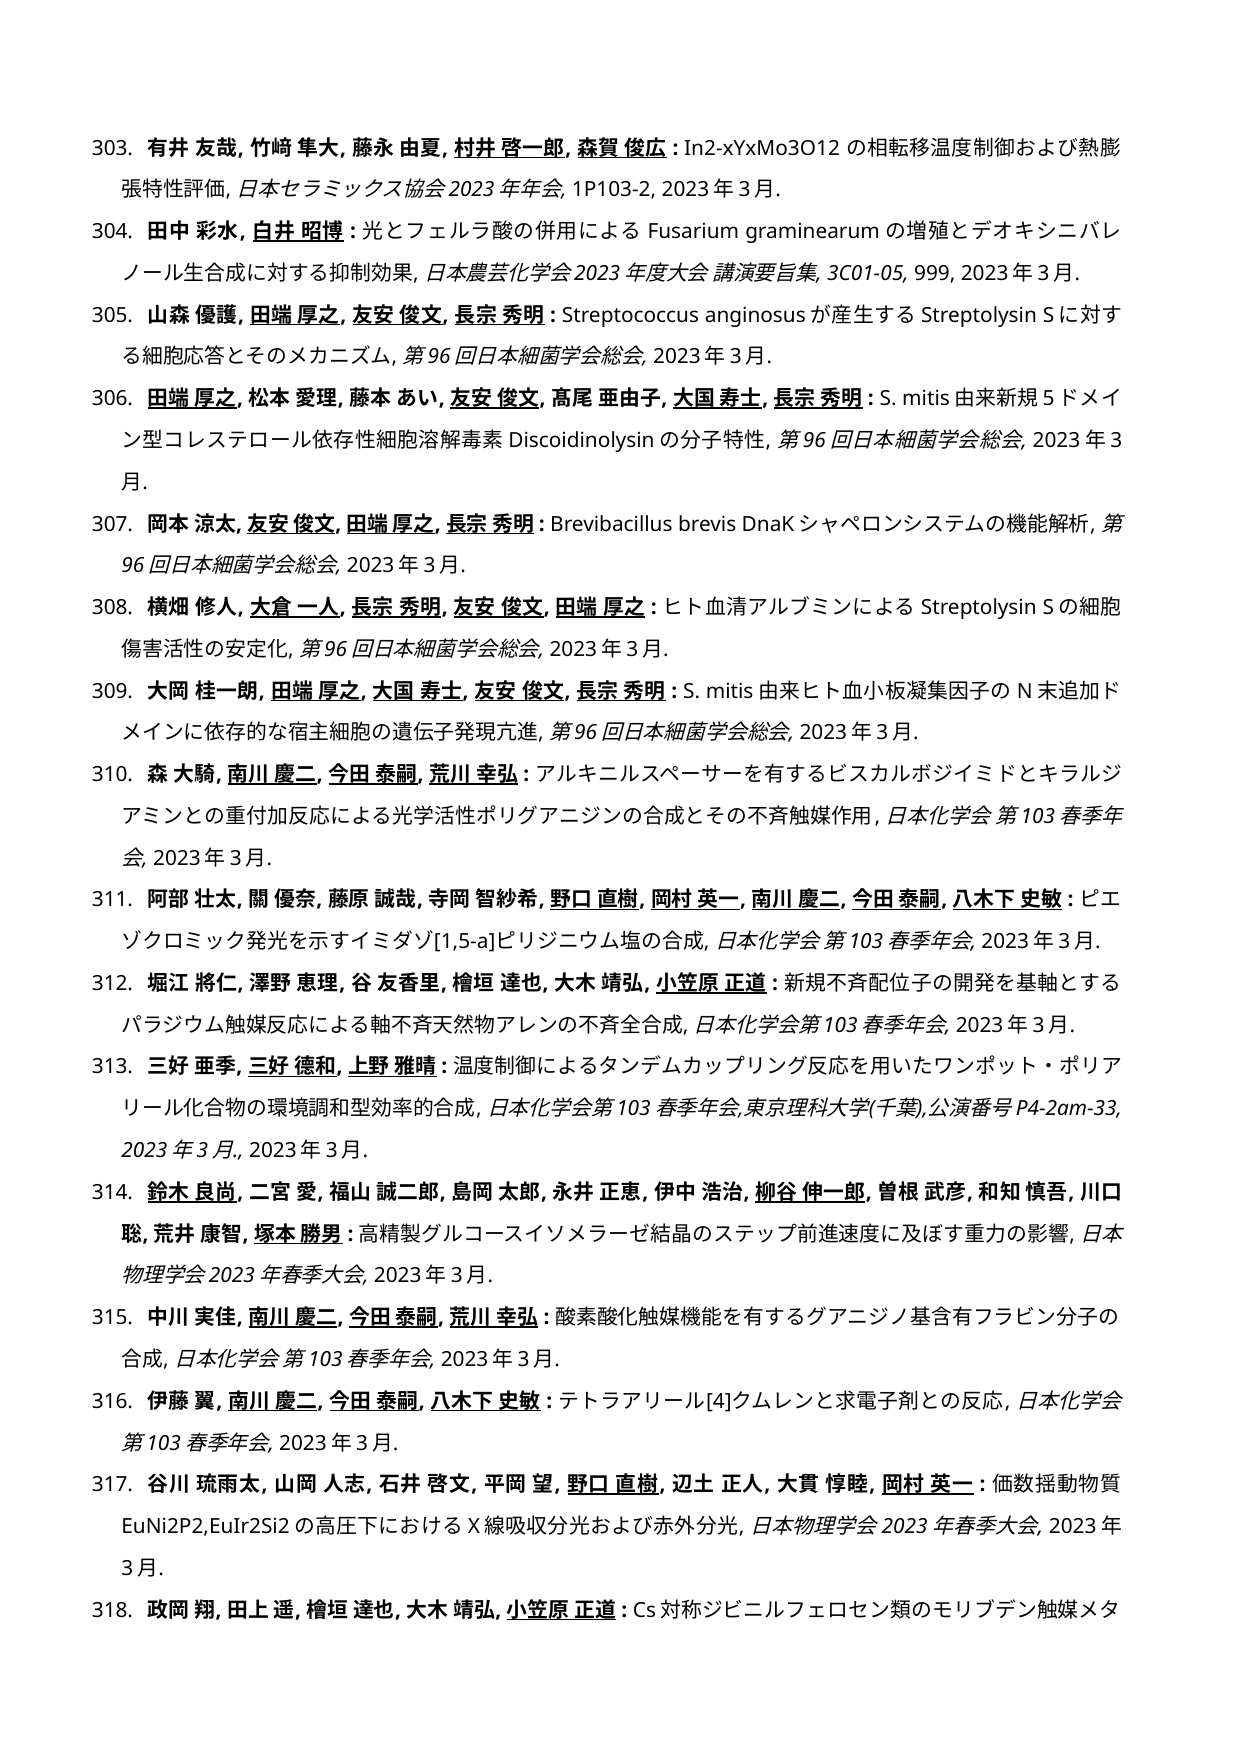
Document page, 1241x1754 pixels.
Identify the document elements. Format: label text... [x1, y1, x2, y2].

list 鈴木 良尚, 二宮 愛, 福山 誠二郎, 島岡 太郎, 永井 正恵, 伊中 浩治, 柳谷 伸一郎, 曽根 武彦, 和知 慎吾, 川口 聡, 荒井 康智, 塚本 勝男 : 高精製グルコースイソメラーゼ結晶のステップ前進速度に及ぼす重力の影響, 日本物理学会2023年春季大会, 2023年3月. [92, 1169, 1122, 1295]
list 森 大騎, 南川 慶二, 今田 泰嗣, 荒川 幸弘 : アルキニルスペーサーを有するビスカルボジイミドとキラルジアミンとの重付加反応による光学活性ポリグアニジンの合成とその不斉触媒作用, 日本化学会 第103春季年会, 2023年3月. [92, 752, 1122, 877]
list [92, 1587, 1122, 1629]
list 横畑 修人, 大倉 一人, 長宗 秀明, 友安 俊文, 田端 厚之 : ヒト血清アルブミンによるStreptolysin Sの細胞傷害活性の安定化, 第96回日本細菌学会総会, 2023年3月. [92, 584, 1122, 668]
list 田中 彩水, 白井 昭博 : 光とフェルラ酸の併用によるFusarium graminearumの増殖とデオキシニバレノール生合成に対する抑制効果, 日本農芸化学会2023年度大会 講演要旨集, 3C01-05, 999, 2023年3月. [92, 209, 1122, 292]
list 堀江 將仁, 澤野 恵理, 谷 友香里, 檜垣 達也, 大木 靖弘, 小笠原 正道 : 新規不斉配位子の開発を基軸とするパラジウム触媒反応による軸不斉天然物アレンの不斉全合成, 日本化学会第103春季年会, 2023年3月. [92, 961, 1122, 1044]
list 中川 実佳, 南川 慶二, 今田 泰嗣, 荒川 幸弘 : 酸素酸化触媒機能を有するグアニジノ基含有フラビン分子の合成, 日本化学会 第103春季年会, 2023年3月. [92, 1295, 1122, 1378]
list 谷川 琉雨太, 山岡 人志, 石井 啓文, 平岡 望, 野口 直樹, 辺土 正人, 大貫 惇睦, 岡村 英一 : 価数揺動物質EuNi2P2,EuIr2Si2の高圧下におけるX線吸収分光および赤外分光, 日本物理学会2023年春季大会, 2023年3月. [92, 1462, 1122, 1587]
list 三好 亜季, 三好 德和, 上野 雅晴 : 温度制御によるタンデムカップリング反応を用いたワンポット・ポリアリール化合物の環境調和型効率的合成, 日本化学会第103春季年会,東京理科大学(千葉),公演番号 P4-2am-33, 2023年3月., 2023年3月. [92, 1044, 1122, 1169]
list 山森 優護, 田端 厚之, 友安 俊文, 長宗 秀明 : Streptococcus anginosusが産生するStreptolysin Sに対する細胞応答とそのメカニズム, 第96回日本細菌学会総会, 2023年3月. [92, 292, 1122, 376]
list 田端 厚之, 松本 愛理, 藤本 あい, 友安 俊文, 髙尾 亜由子, 大国 寿士, 長宗 秀明 : S. mitis由来新規5ドメイン型コレステロール依存性細胞溶解毒素Discoidinolysinの分子特性, 第96回日本細菌学会総会, 2023年3月. [92, 376, 1122, 501]
list 阿部 壮太, 關 優奈, 藤原 誠哉, 寺岡 智紗希, 野口 直樹, 岡村 英一, 南川 慶二, 今田 泰嗣, 八木下 史敏 : ピエゾクロミック発光を示すイミダゾ[1,5-a]ピリジニウム塩の合成, 日本化学会 第103春季年会, 2023年3月. [92, 877, 1122, 961]
list 岡本 涼太, 友安 俊文, 田端 厚之, 長宗 秀明 : Brevibacillus brevis DnaKシャペロンシステムの機能解析, 第96回日本細菌学会総会, 2023年3月. [92, 501, 1122, 584]
list 有井 友哉, 竹﨑 隼大, 藤永 由夏, 村井 啓一郎, 森賀 俊広 : In2-xYxMo3O12 の相転移温度制御および熱膨張特性評価, 日本セラミックス協会2023年年会, 1P103-2, 2023年3月. [92, 125, 1122, 209]
list 大岡 桂一朗, 田端 厚之, 大国 寿士, 友安 俊文, 長宗 秀明 : S. mitis由来ヒト血小板凝集因子のN末追加ドメインに依存的な宿主細胞の遺伝子発現亢進, 第96回日本細菌学会総会, 2023年3月. [92, 668, 1122, 752]
list 伊藤 翼, 南川 慶二, 今田 泰嗣, 八木下 史敏 : テトラアリール[4]クムレンと求電子剤との反応, 日本化学会 第103春季年会, 2023年3月. [92, 1378, 1122, 1462]
